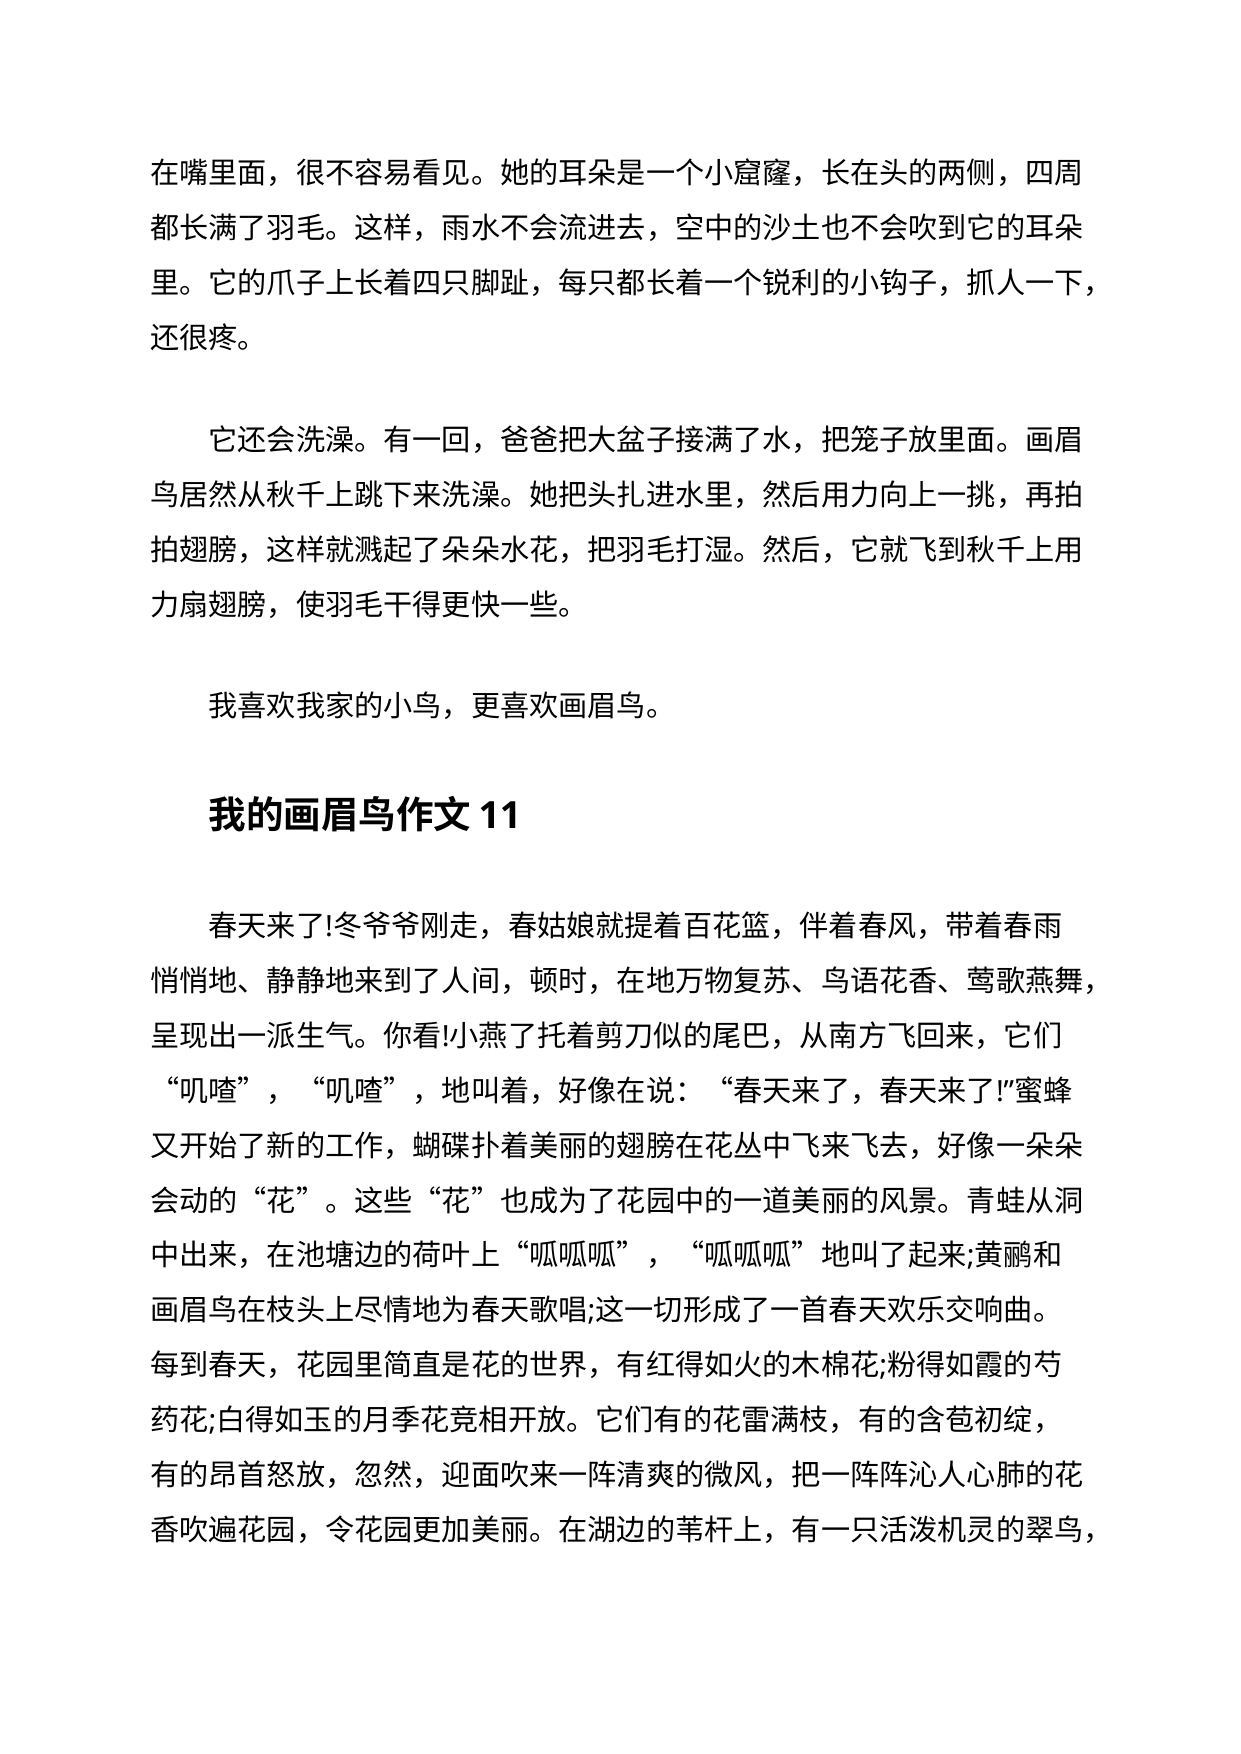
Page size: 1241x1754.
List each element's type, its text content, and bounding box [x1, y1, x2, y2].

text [150, 902, 1090, 1549]
text 它还会洗澡。有一回，爸爸把大盆子接满了水，把笼子放里面。画眉鸟居然从秋千上跳下来洗澡。她把头扎进水里，然后用力向上一挑，再拍拍翅膀，这样就溅起了朵朵水花，把羽毛打湿。然后，它就飞到秋千上用力扇翅膀，使羽毛干得更快一些。 [150, 416, 1090, 623]
text 我的画眉鸟作文11 [150, 785, 1090, 839]
text 我喜欢我家的小鸟，更喜欢画眉鸟。 [150, 683, 1090, 725]
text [150, 150, 1090, 357]
